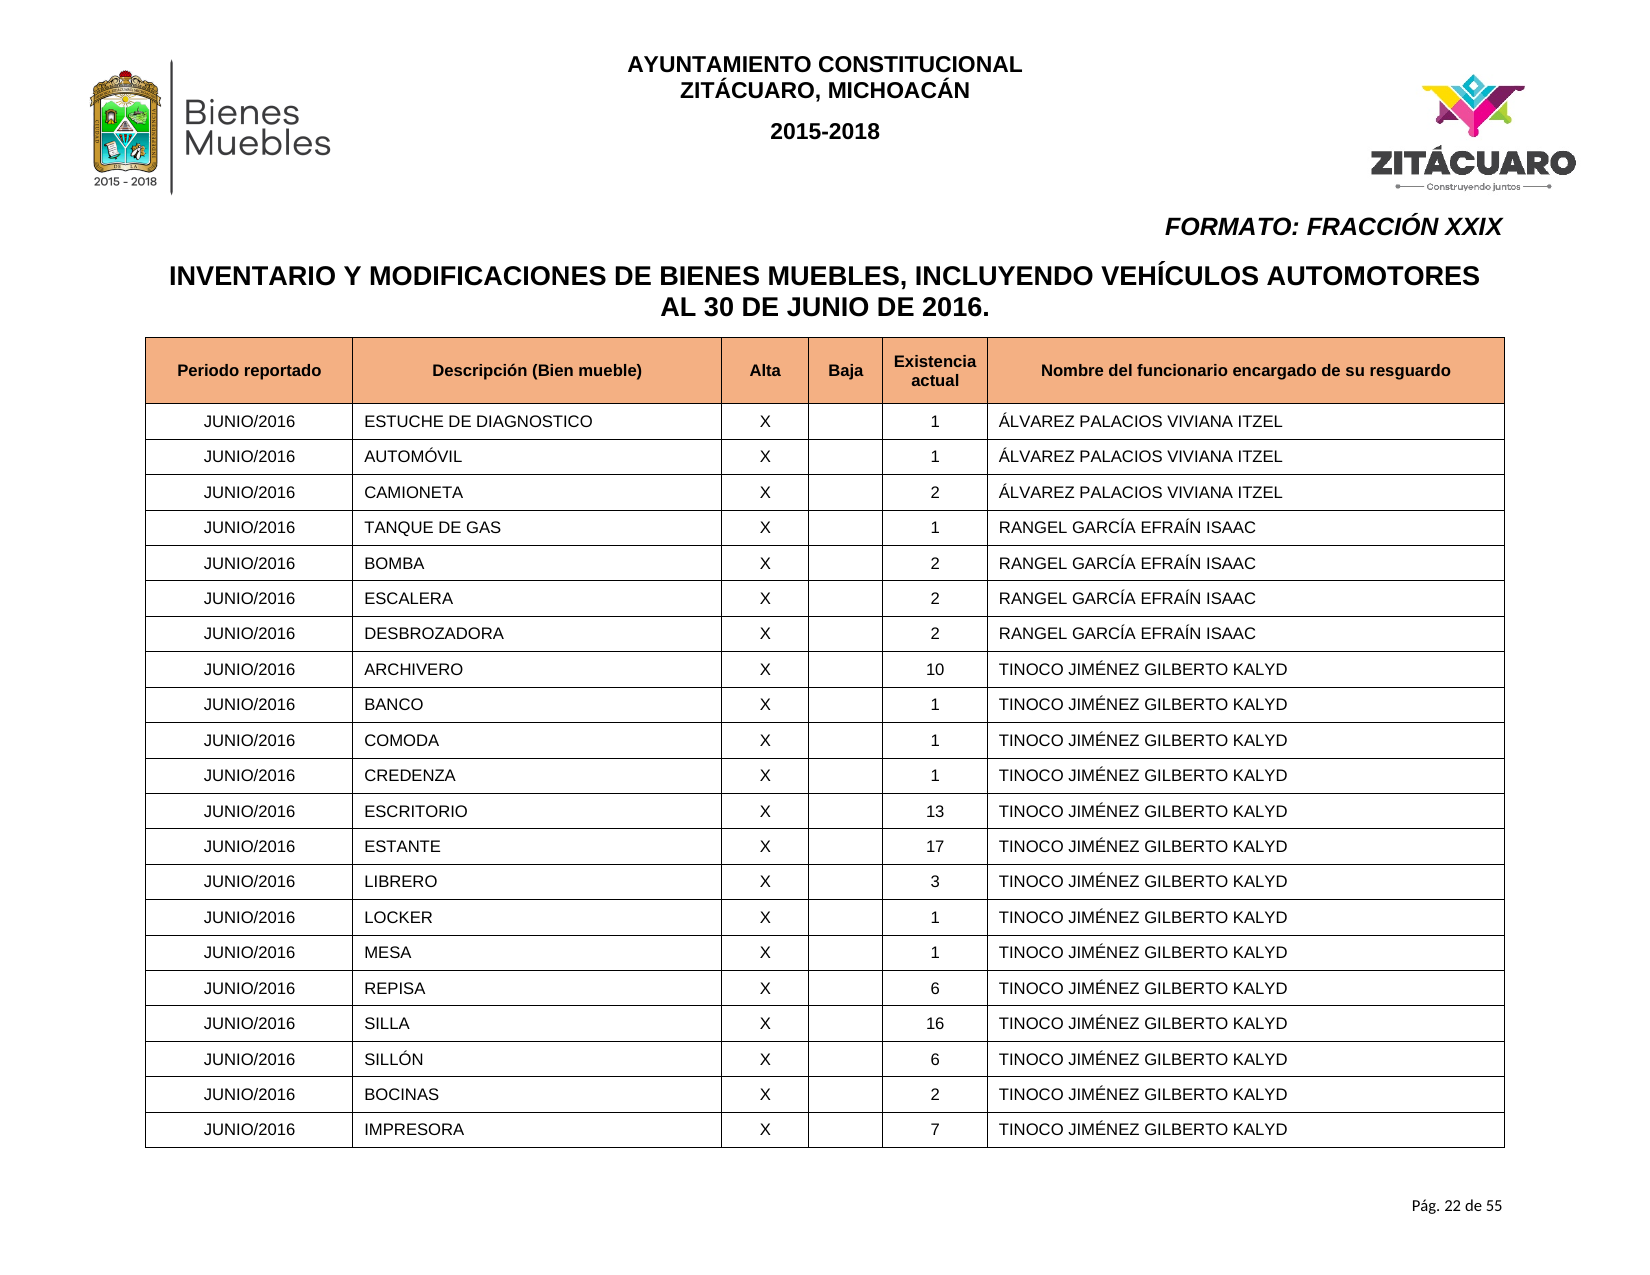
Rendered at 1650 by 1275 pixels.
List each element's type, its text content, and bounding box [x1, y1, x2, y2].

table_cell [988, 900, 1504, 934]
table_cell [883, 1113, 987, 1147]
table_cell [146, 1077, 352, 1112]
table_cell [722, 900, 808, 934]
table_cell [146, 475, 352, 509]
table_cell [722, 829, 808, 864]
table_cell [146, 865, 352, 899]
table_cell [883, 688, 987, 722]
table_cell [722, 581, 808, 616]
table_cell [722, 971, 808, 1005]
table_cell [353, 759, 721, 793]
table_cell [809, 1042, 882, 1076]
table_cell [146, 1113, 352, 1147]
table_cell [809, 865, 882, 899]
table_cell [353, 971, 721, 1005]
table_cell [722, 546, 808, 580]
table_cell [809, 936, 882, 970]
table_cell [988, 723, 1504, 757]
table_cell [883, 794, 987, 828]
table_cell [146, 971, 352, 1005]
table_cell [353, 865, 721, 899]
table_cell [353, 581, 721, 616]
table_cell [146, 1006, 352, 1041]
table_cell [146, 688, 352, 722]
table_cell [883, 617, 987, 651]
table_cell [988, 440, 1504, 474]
table_header Descripción (Bien mueble) [353, 338, 721, 403]
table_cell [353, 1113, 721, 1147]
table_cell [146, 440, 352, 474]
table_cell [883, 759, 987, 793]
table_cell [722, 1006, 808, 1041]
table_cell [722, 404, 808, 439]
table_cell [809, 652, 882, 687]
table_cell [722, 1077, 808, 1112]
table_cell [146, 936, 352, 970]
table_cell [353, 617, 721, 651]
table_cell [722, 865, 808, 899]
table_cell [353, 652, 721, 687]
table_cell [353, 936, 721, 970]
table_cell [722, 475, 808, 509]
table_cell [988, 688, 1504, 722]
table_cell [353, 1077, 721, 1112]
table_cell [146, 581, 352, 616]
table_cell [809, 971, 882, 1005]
table_header Existencia actual [883, 338, 987, 403]
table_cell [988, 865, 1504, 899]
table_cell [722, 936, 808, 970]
picture [80, 52, 338, 200]
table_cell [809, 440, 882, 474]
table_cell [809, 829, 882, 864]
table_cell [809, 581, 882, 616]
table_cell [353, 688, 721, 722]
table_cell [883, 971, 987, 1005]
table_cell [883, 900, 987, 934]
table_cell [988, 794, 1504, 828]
table_header Nombre del funcionario encargado de su resguardo [988, 338, 1504, 403]
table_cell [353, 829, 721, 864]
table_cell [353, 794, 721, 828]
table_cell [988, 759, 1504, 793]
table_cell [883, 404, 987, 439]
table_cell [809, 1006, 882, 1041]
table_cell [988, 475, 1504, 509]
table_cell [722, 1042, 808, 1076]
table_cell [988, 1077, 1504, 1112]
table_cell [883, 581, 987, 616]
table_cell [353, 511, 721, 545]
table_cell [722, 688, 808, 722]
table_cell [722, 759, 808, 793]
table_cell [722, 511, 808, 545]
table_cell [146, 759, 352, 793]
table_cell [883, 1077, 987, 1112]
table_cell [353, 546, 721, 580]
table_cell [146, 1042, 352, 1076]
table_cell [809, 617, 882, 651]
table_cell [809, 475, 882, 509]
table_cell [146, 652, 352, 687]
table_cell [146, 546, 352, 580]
picture [1361, 63, 1585, 213]
table_header Alta [722, 338, 808, 403]
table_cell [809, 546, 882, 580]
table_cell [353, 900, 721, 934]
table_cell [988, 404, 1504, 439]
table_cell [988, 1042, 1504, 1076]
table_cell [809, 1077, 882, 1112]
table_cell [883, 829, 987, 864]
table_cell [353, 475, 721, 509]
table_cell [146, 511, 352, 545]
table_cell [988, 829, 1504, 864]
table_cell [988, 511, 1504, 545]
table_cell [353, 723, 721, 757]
table_header Periodo reportado [146, 338, 352, 403]
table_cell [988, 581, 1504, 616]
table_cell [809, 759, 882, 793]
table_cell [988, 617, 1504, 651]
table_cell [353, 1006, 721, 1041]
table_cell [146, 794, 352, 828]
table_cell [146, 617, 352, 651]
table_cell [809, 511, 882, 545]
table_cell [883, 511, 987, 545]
table_header Baja [809, 338, 882, 403]
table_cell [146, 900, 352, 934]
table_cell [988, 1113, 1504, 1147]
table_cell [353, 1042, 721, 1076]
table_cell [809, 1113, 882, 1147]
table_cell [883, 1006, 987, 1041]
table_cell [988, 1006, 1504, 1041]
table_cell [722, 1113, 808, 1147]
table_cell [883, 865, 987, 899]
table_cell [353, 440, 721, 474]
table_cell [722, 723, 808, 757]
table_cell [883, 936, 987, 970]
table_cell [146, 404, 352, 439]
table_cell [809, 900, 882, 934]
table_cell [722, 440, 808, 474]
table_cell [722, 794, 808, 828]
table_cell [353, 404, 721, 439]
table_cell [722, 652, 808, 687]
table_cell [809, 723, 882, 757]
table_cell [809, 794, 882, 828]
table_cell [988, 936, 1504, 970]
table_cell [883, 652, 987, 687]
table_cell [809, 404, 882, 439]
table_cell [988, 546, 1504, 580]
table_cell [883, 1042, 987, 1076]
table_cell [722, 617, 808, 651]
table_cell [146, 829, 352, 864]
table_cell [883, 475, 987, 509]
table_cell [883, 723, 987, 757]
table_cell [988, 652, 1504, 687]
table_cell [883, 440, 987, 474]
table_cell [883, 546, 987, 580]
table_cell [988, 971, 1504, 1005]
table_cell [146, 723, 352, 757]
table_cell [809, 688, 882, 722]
